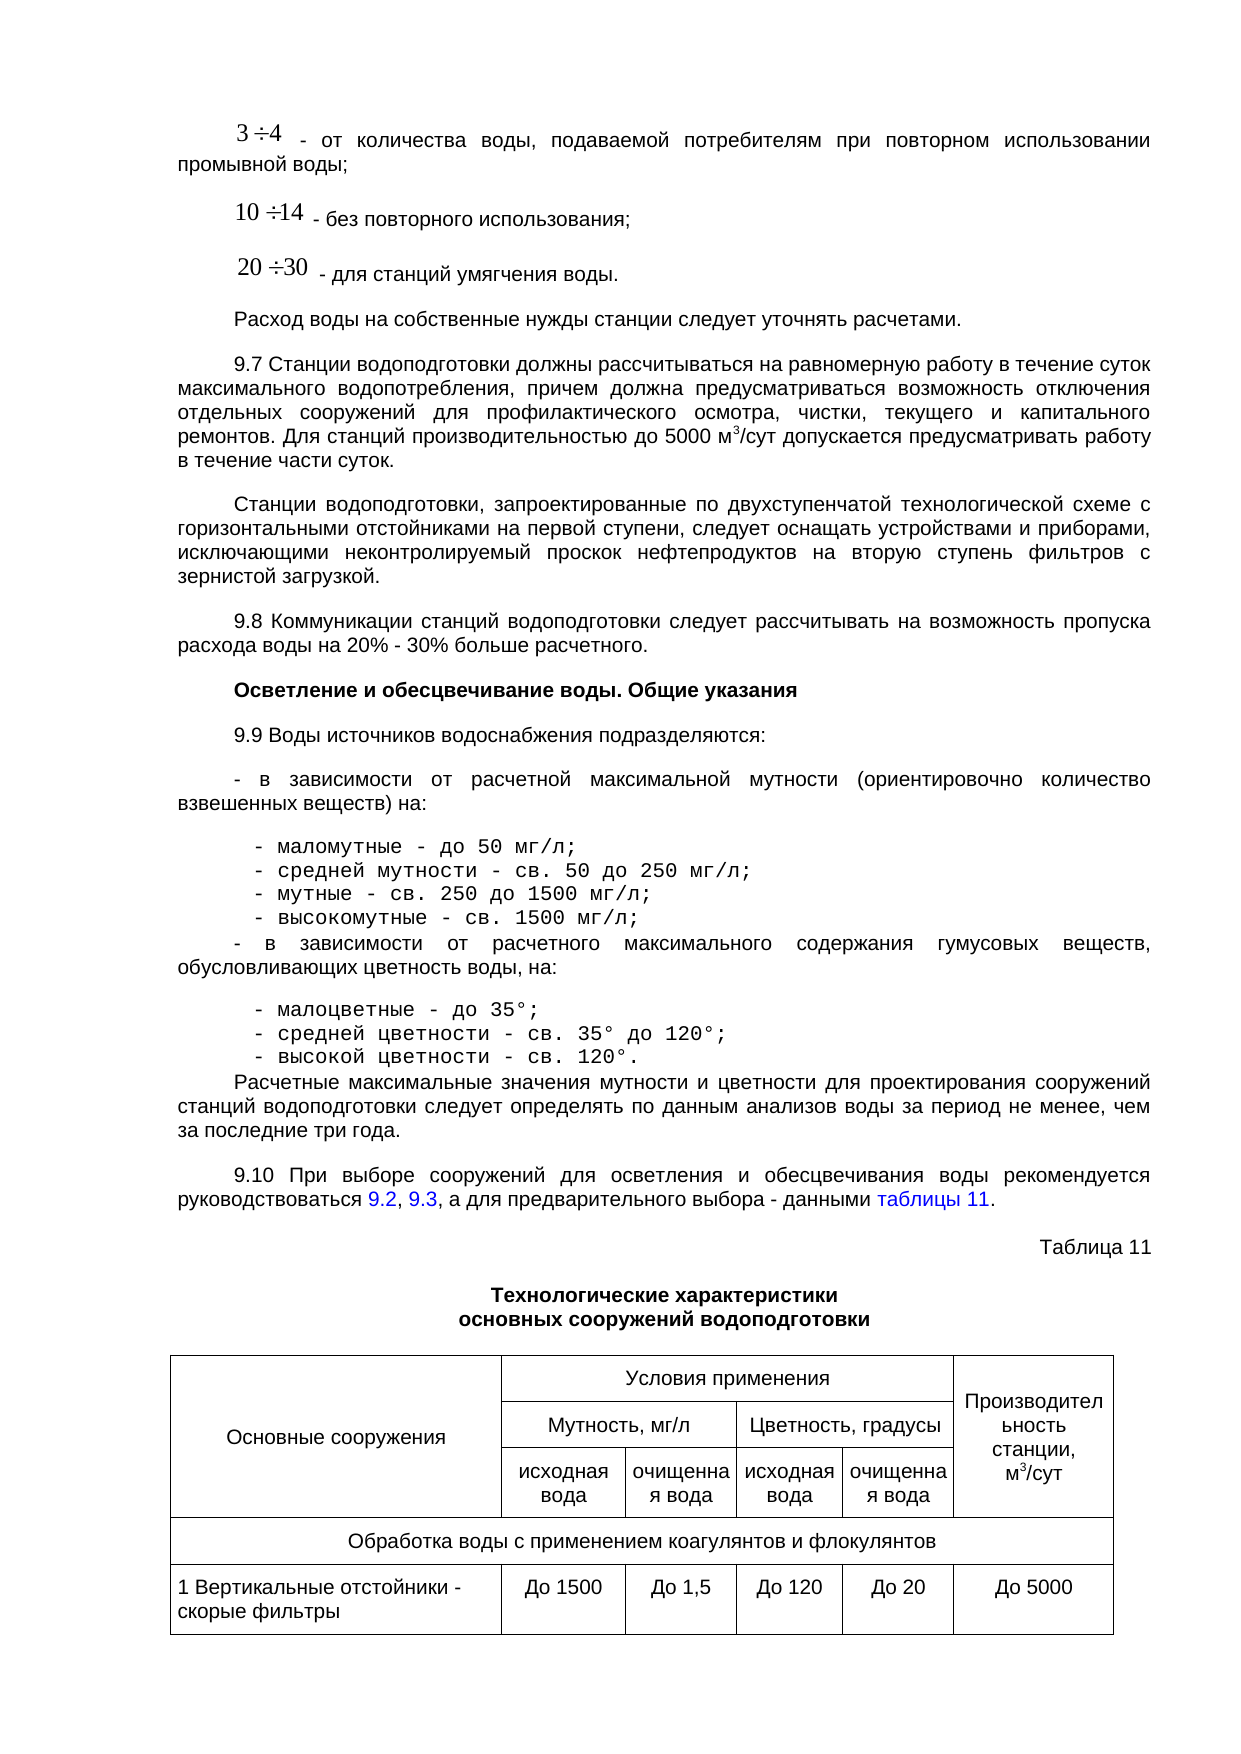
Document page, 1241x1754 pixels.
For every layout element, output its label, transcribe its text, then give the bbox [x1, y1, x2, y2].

table_cell До 20 [843, 1565, 953, 1634]
table_cell очищенная вода [843, 1448, 953, 1517]
text Таблица 11 [177, 1235, 1152, 1259]
text 9.10 При выборе сооружений для осветления и обесцвечивания воды рекомендуется руководствоваться 9.2, 9.3, а для предварительного выбора - данными таблицы 11. [177, 1163, 1152, 1211]
table_header Основные сооружения [171, 1356, 501, 1517]
text - высокомутные - св. 1500 мг/л; [177, 907, 1152, 931]
text - средней цветности - св. 35° до 120°; [177, 1023, 1152, 1047]
table_cell очищенная вода [626, 1448, 736, 1517]
text Осветление и обесцвечивание воды. Общие указания [177, 678, 1152, 702]
text - малоцветные - до 35°; [177, 999, 1152, 1023]
text - маломутные - до 50 мг/л; [177, 836, 1152, 859]
text - в зависимости от расчетной максимальной мутности (ориентировочно количество взвешенных веществ) на: [177, 767, 1152, 815]
table_header Производительность станции, м3/сут [954, 1356, 1113, 1517]
table_cell Мутность, мг/л [502, 1402, 736, 1447]
text - для станций умягчения воды. [177, 252, 1152, 286]
text - мутные - св. 250 до 1500 мг/л; [177, 883, 1152, 907]
table_cell Цветность, градусы [737, 1402, 953, 1447]
text Расход воды на собственные нужды станции следует уточнять расчетами. [177, 307, 1152, 331]
text Расчетные максимальные значения мутности и цветности для проектирования сооружений станций водоподготовки следует определять по данным анализов воды за период не менее, чем за последние три года. [177, 1070, 1152, 1142]
text - без повторного использования; [177, 197, 1152, 231]
table_cell До 1500 [502, 1565, 625, 1634]
text 9.8 Коммуникации станций водоподготовки следует рассчитывать на возможность пропуска расхода воды на 20% - 30% больше расчетного. [177, 609, 1152, 657]
text 9.7 Станции водоподготовки должны рассчитываться на равномерную работу в течение суток максимального водопотребления, причем должна предусматриваться возможность отключения отдельных сооружений для профилактического осмотра, чистки, текущего и капитального ремонтов. Для станций производительностью до 5000 м3/сут допускается предусматривать работу в течение части суток. [177, 352, 1152, 471]
table_cell исходная вода [737, 1448, 842, 1517]
text - в зависимости от расчетного максимального содержания гумусовых веществ, обусловливающих цветность воды, на: [177, 931, 1152, 978]
table_cell исходная вода [502, 1448, 625, 1517]
text Станции водоподготовки, запроектированные по двухступенчатой технологической схеме с горизонтальными отстойниками на первой ступени, следует оснащать устройствами и приборами, исключающими неконтролируемый проскок нефтепродуктов на вторую ступень фильтров с зернистой загрузкой. [177, 492, 1152, 588]
table_cell 1 Вертикальные отстойники - скорые фильтры [171, 1565, 501, 1634]
table_header Условия применения [502, 1356, 953, 1401]
text - высокой цветности - св. 120°. [177, 1047, 1152, 1070]
table_cell До 120 [737, 1565, 842, 1634]
table_cell Обработка воды с применением коагулянтов и флокулянтов [171, 1518, 1113, 1563]
table_cell До 5000 [954, 1565, 1113, 1634]
text - от количества воды, подаваемой потребителям при повторном использовании промывной воды; [177, 118, 1152, 176]
text - средней мутности - св. 50 до 250 мг/л; [177, 859, 1152, 883]
text 9.9 Воды источников водоснабжения подразделяются: [177, 722, 1152, 746]
text Технологические характеристики [177, 1283, 1152, 1307]
table_cell До 1,5 [626, 1565, 736, 1634]
text основных сооружений водоподготовки [177, 1307, 1152, 1331]
